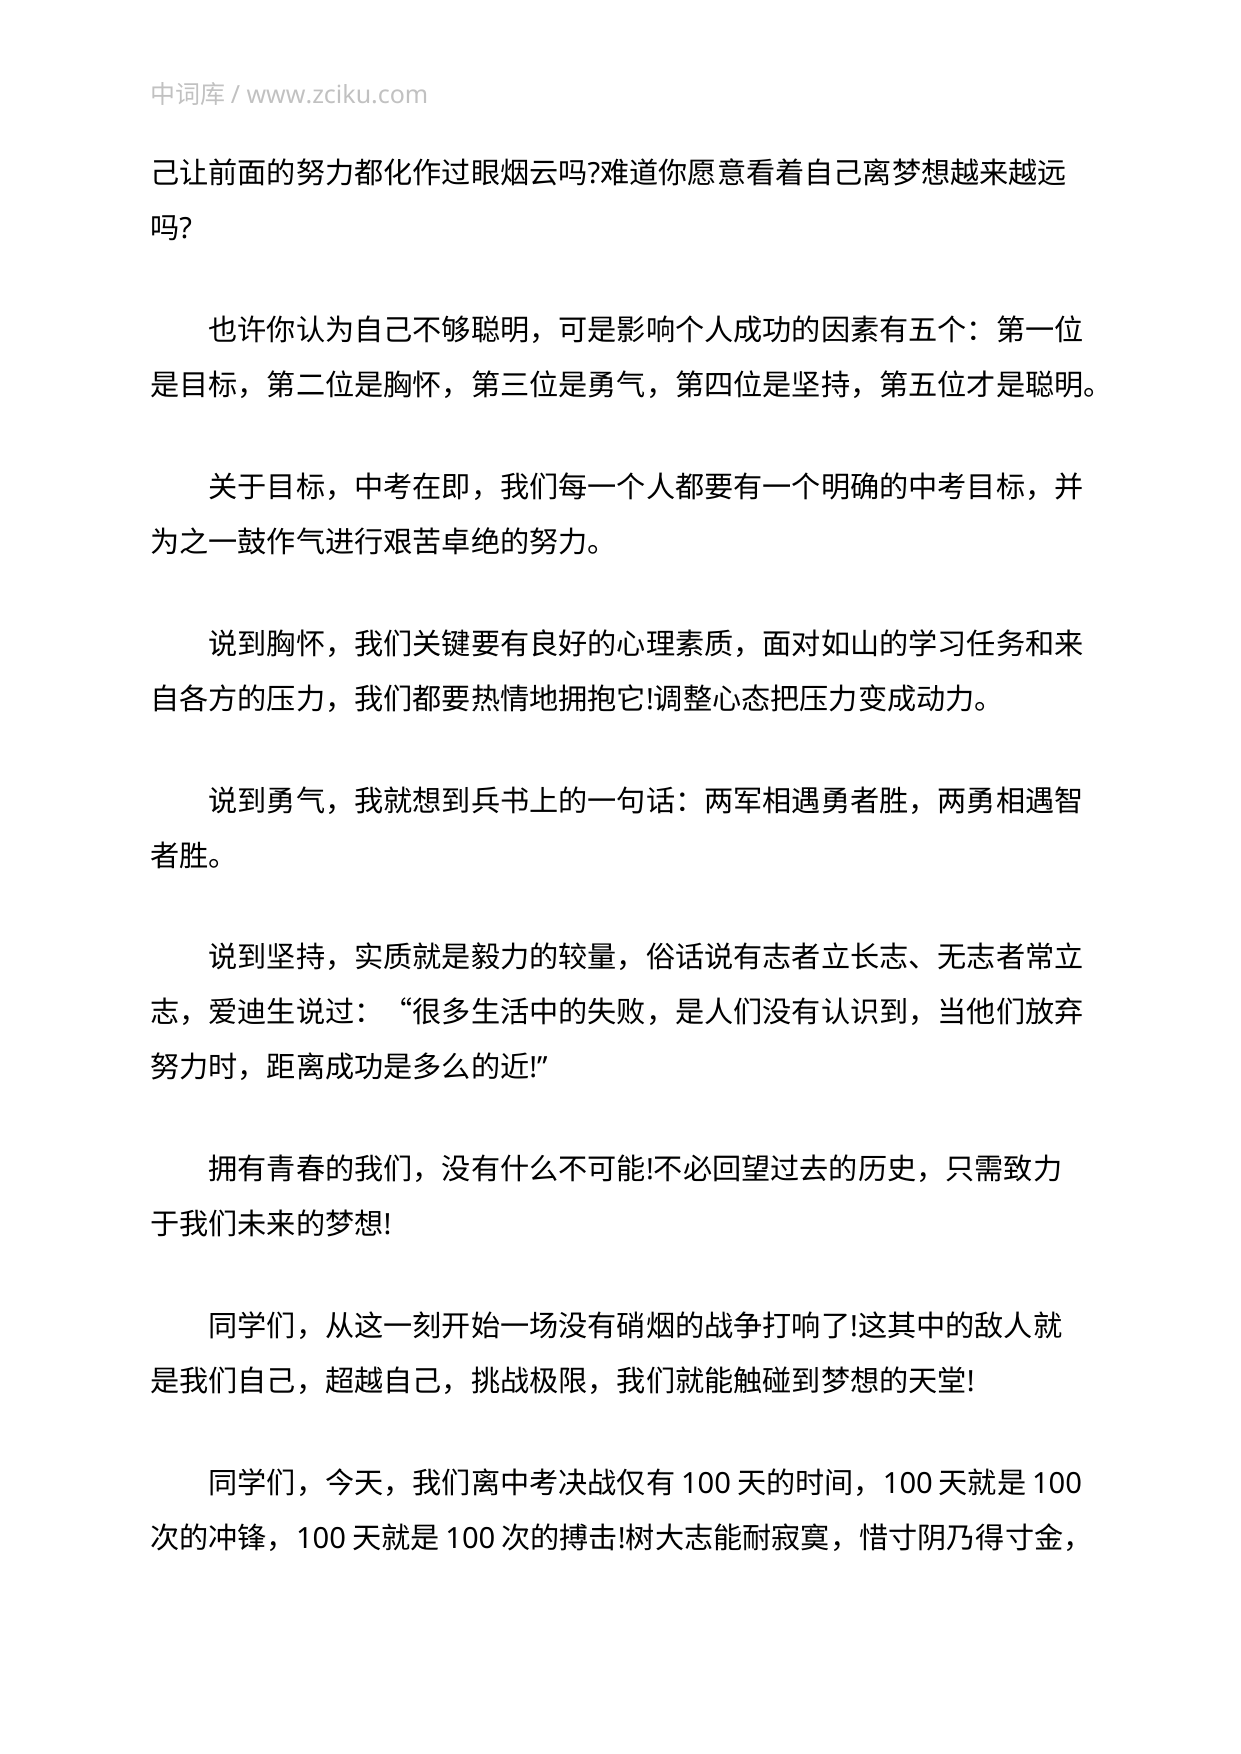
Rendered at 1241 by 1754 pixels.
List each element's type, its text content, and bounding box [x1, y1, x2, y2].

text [150, 150, 1090, 247]
text 说到勇气，我就想到兵书上的一句话：两军相遇勇者胜，两勇相遇智者胜。 [150, 777, 1090, 874]
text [150, 1459, 1090, 1557]
text 拥有青春的我们，没有什么不可能!不必回望过去的历史，只需致力于我们未来的梦想! [150, 1146, 1090, 1243]
text 说到坚持，实质就是毅力的较量，俗话说有志者立长志、无志者常立志，爱迪生说过：“很多生活中的失败，是人们没有认识到，当他们放弃努力时，距离成功是多么的近!” [150, 934, 1090, 1086]
text 说到胸怀，我们关键要有良好的心理素质，面对如山的学习任务和来自各方的压力，我们都要热情地拥抱它!调整心态把压力变成动力。 [150, 620, 1090, 718]
text 也许你认为自己不够聪明，可是影响个人成功的因素有五个：第一位是目标，第二位是胸怀，第三位是勇气，第四位是坚持，第五位才是聪明。 [150, 307, 1090, 404]
text 关于目标，中考在即，我们每一个人都要有一个明确的中考目标，并为之一鼓作气进行艰苦卓绝的努力。 [150, 464, 1090, 561]
text 同学们，从这一刻开始一场没有硝烟的战争打响了!这其中的敌人就是我们自己，超越自己，挑战极限，我们就能触碰到梦想的天堂! [150, 1303, 1090, 1400]
